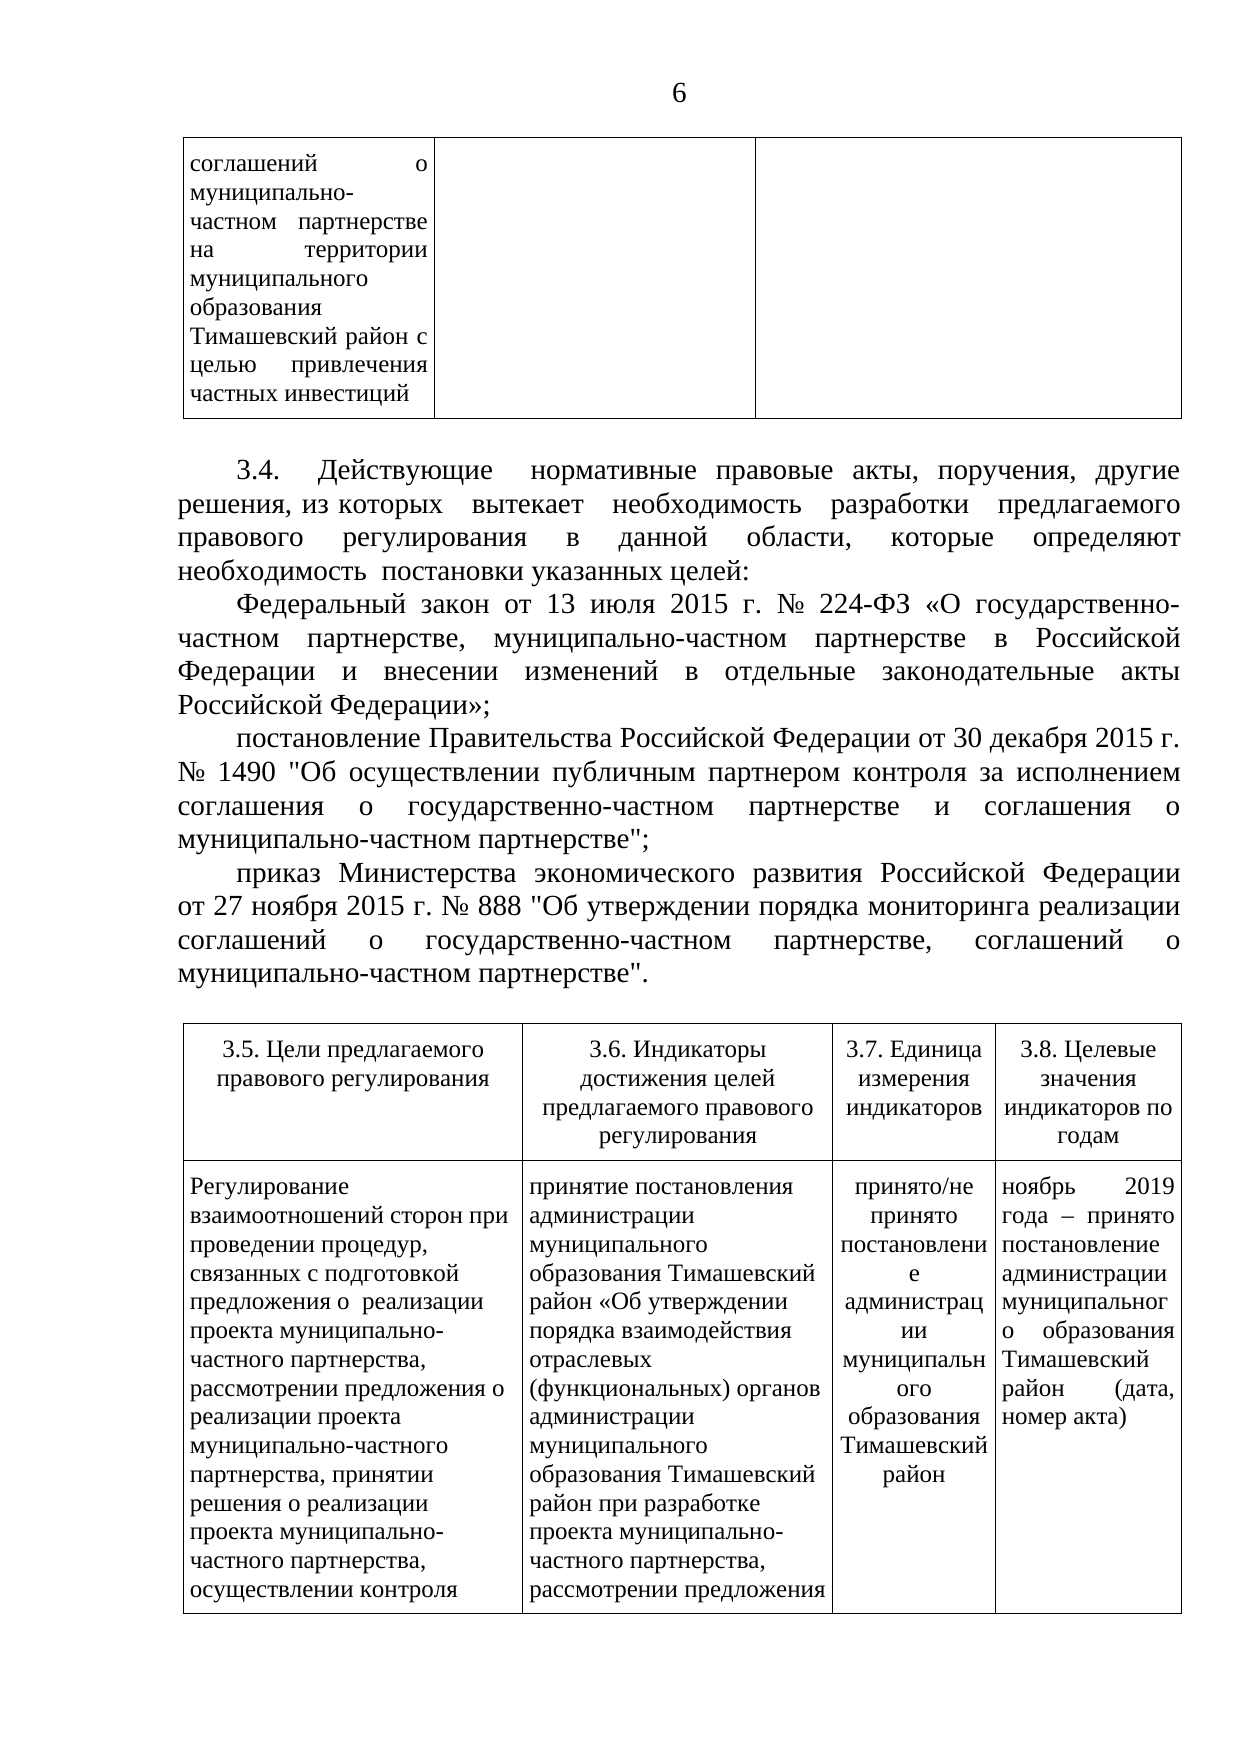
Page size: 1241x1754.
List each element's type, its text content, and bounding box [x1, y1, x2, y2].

table_header 3.6. Индикаторы достижения целей предлагаемого правового регулирования [523, 1024, 832, 1160]
text приказ Министерства экономического развития Российской Федерации от 27 ноября 2015 г. № 888 "Об утверждении порядка мониторинга реализации соглашений о государственно-частном партнерстве, соглашений о муниципально-частном партнерстве". [177, 855, 1181, 989]
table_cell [996, 1161, 1181, 1613]
table_header 3.7. Единица измерения индикаторов [833, 1024, 995, 1160]
table_header 3.5. Цели предлагаемого правового регулирования [184, 1024, 522, 1160]
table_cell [184, 1161, 522, 1613]
table_header 3.8. Целевые значения индикаторов по годам [996, 1024, 1181, 1160]
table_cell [756, 138, 1181, 418]
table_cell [523, 1161, 832, 1613]
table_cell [833, 1161, 995, 1613]
text постановление Правительства Российской Федерации от 30 декабря 2015 г. № 1490 "Об осуществлении публичным партнером контроля за исполнением соглашения о государственно-частном партнерстве и соглашения о муниципально-частном партнерстве"; [177, 721, 1181, 855]
text 3.4. Действующие нормативные правовые акты, поручения, другие решения, из которых вытекает необходимость разработки предлагаемого правового регулирования в данной области, которые определяют необходимость постановки указанных целей: [177, 452, 1181, 586]
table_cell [435, 138, 755, 418]
text Федеральный закон от 13 июля 2015 г. № 224-ФЗ «О государственно-частном партнерстве, муниципально-частном партнерстве в Российской Федерации и внесении изменений в отдельные законодательные акты Российской Федерации»; [177, 586, 1181, 721]
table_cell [184, 138, 434, 418]
